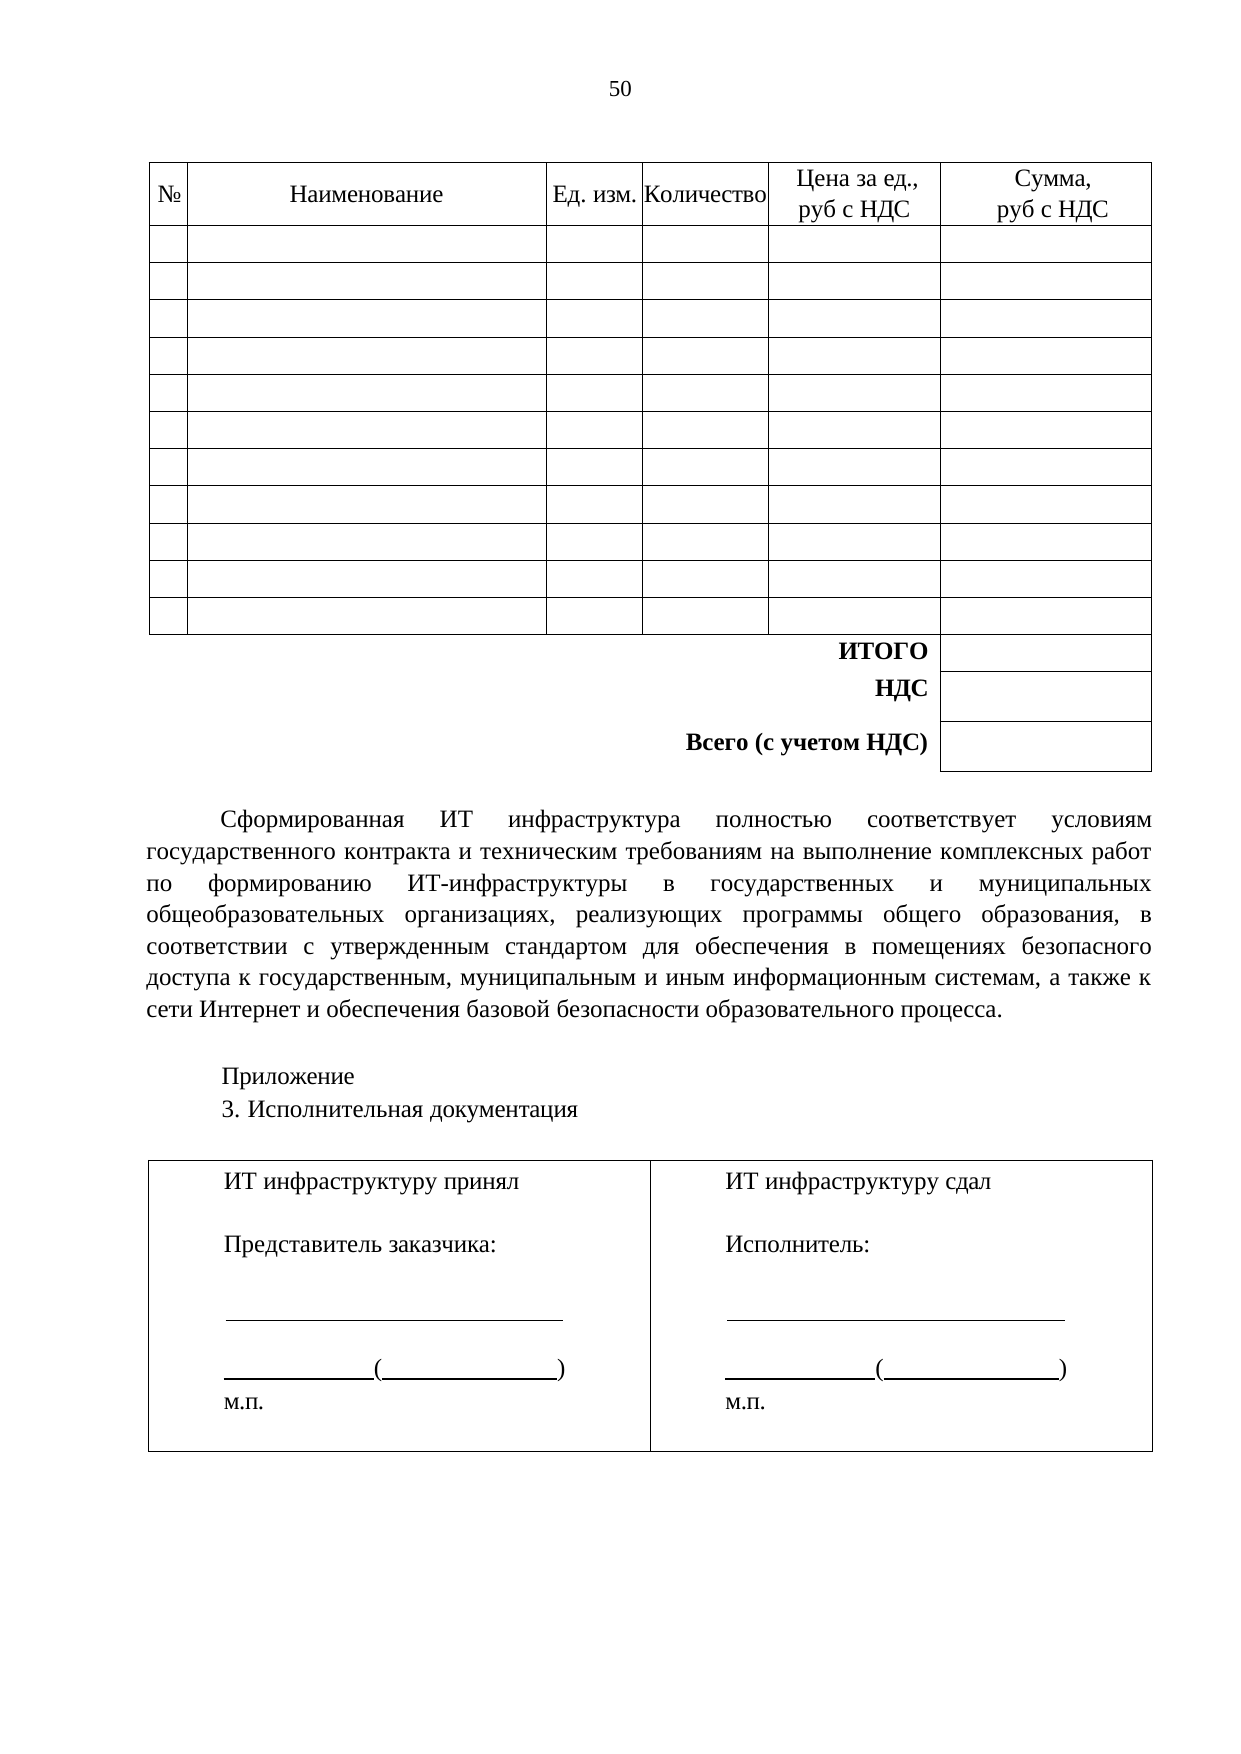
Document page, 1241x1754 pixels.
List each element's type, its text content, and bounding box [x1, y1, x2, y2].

table_cell [150, 263, 187, 299]
table_cell [941, 226, 1151, 262]
table_cell [150, 338, 187, 374]
table_cell [941, 300, 1151, 337]
table_cell [188, 300, 546, 337]
table_header ИТ инфраструктуру принял [149, 1161, 650, 1212]
table_header № [150, 163, 187, 225]
table_header ИТ инфраструктуру сдал [651, 1161, 1152, 1212]
table_cell [941, 635, 1151, 671]
table_cell [188, 561, 546, 597]
table_cell Представитель заказчика: [149, 1212, 650, 1306]
table_cell [941, 722, 1151, 771]
table_cell [643, 300, 768, 337]
table_cell [547, 598, 642, 634]
table_cell [769, 524, 940, 560]
table_cell [150, 524, 187, 560]
table_cell [547, 449, 642, 485]
table_cell [188, 226, 546, 262]
table_cell ( ) [149, 1306, 650, 1385]
table_cell [941, 486, 1151, 522]
table_cell м.п. [149, 1385, 650, 1451]
table_cell [643, 226, 768, 262]
table_cell [643, 375, 768, 411]
table_cell [150, 486, 187, 522]
table_cell [150, 449, 187, 485]
table_cell [188, 263, 546, 299]
table_cell [769, 226, 940, 262]
text Приложение [221, 1061, 1192, 1090]
table_cell [150, 300, 187, 337]
table_cell [547, 338, 642, 374]
table_cell [941, 524, 1151, 560]
table_cell [547, 300, 642, 337]
table_cell [188, 375, 546, 411]
table_cell [547, 226, 642, 262]
table_cell [941, 263, 1151, 299]
table_cell [547, 524, 642, 560]
table_header Наименование [188, 163, 546, 225]
table_cell Исполнитель: [651, 1212, 1152, 1306]
table_cell [769, 375, 940, 411]
table_cell [643, 449, 768, 485]
table_cell [769, 338, 940, 374]
table_cell [150, 561, 187, 597]
table_cell [150, 226, 187, 262]
table_cell ИТОГО НДС Всего (с учетом НДС) [149, 635, 940, 771]
table_cell [941, 338, 1151, 374]
table_cell [643, 598, 768, 634]
table_cell [769, 263, 940, 299]
table_cell [547, 263, 642, 299]
table_cell [188, 524, 546, 560]
table_cell [150, 598, 187, 634]
text Сформированная ИТ инфраструктура полностью соответствует условиям государственного контракта и техническим требованиям на выполнение комплексных работ по формированию ИТ-инфраструктуры в государственных и муниципальных общеобразовательных организациях, реализующих программы общего образования, в соответствии с утвержденным стандартом для обеспечения в помещениях безопасного доступа к государственным, муниципальным и иным информационным системам, а также к сети Интернет и обеспечения базовой безопасности образовательного процесса. [146, 804, 1153, 1023]
table_cell [769, 300, 940, 337]
table_cell [643, 412, 768, 448]
table_cell [547, 561, 642, 597]
table_cell [769, 561, 940, 597]
table_cell [643, 338, 768, 374]
table_cell [643, 524, 768, 560]
table_cell [769, 598, 940, 634]
table_cell [643, 263, 768, 299]
table_cell [188, 598, 546, 634]
table_cell [941, 375, 1151, 411]
table_header Ед. изм. [547, 163, 642, 225]
table_cell [769, 486, 940, 522]
table_header Сумма, руб с НДС [941, 163, 1151, 225]
table_cell [188, 449, 546, 485]
table_cell [941, 561, 1151, 597]
table_cell [941, 598, 1151, 634]
table_cell [150, 412, 187, 448]
table_cell [150, 375, 187, 411]
table_cell [547, 412, 642, 448]
table_header Цена за ед., руб с НДС [769, 163, 940, 225]
table_cell [188, 338, 546, 374]
table_cell [941, 412, 1151, 448]
table_cell [941, 449, 1151, 485]
list Исполнительная документация [221, 1094, 1192, 1123]
table_cell [941, 672, 1151, 721]
table_cell [769, 449, 940, 485]
table_cell [188, 412, 546, 448]
table_cell ( ) [651, 1306, 1152, 1385]
table_cell [188, 486, 546, 522]
table_cell [547, 375, 642, 411]
table_cell [769, 412, 940, 448]
table_cell [547, 486, 642, 522]
table_header Количество [643, 163, 768, 225]
table_cell [643, 486, 768, 522]
table_cell [643, 561, 768, 597]
table_cell м.п. [651, 1385, 1152, 1451]
